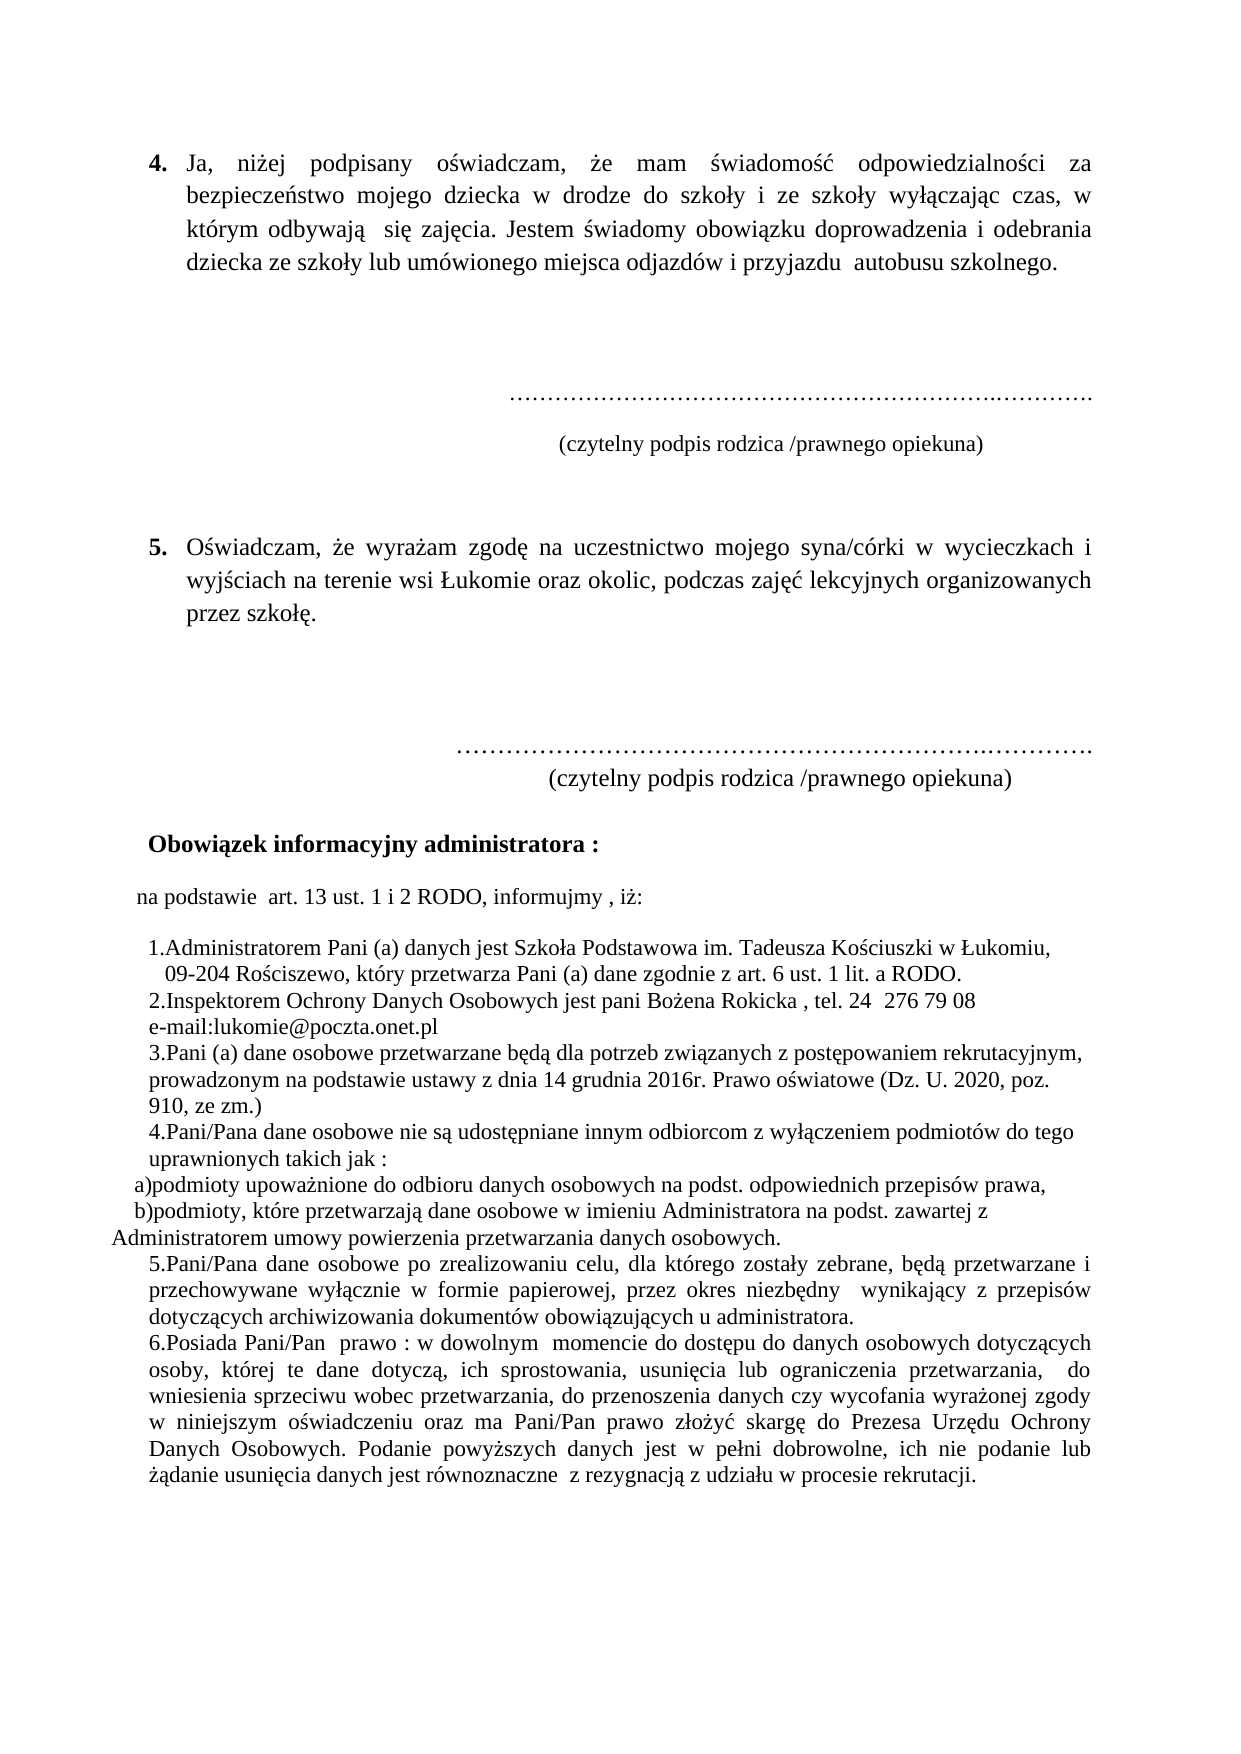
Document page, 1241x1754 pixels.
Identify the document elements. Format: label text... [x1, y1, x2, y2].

text 1.Administratorem Pani (a) danych jest Szkoła Podstawowa im. Tadeusza Kościuszki w Łukomiu, [148, 934, 1093, 960]
text 09-204 Rościszewo, który przetwarza Pani (a) dane zgodnie z art. 6 ust. 1 lit. a RODO. [148, 960, 1093, 987]
list Ja, niżej podpisany oświadczam, że mam świadomość odpowiedzialności za bezpieczeństwo mojego dziecka w drodze do szkoły i ze szkoły wyłączając czas, w którym odbywają się zajęcia. Jestem świadomy obowiązku doprowadzenia i odebrania dziecka ze szkoły lub umówionego miejsca odjazdów i przyjazdu autobusu szkolnego. [149, 148, 1093, 275]
text b)podmioty, które przetwarzają dane osobowe w imieniu Administratora na podst. zawartej z Administratorem umowy powierzenia przetwarzania danych osobowych. [111, 1197, 1093, 1250]
text ……………………………………………………….…………. [186, 730, 1093, 759]
text 4.Pani/Pana dane osobowe nie są udostępniane innym odbiorcom z wyłączeniem podmiotów do tego uprawnionych takich jak : [149, 1118, 1093, 1171]
text (czytelny podpis rodzica /prawnego opiekuna) [186, 763, 1093, 792]
text 6.Posiada Pani/Pan prawo : w dowolnym momencie do dostępu do danych osobowych dotyczących osoby, której te dane dotyczą, ich sprostowania, usunięcia lub ograniczenia przetwarzania, do wniesienia sprzeciwu wobec przetwarzania, do przenoszenia danych czy wycofania wyrażonej zgody w niniejszym oświadczeniu oraz ma Pani/Pan prawo złożyć skargę do Prezesa Urzędu Ochrony Danych Osobowych. Podanie powyższych danych jest w pełni dobrowolne, ich nie podanie lub żądanie usunięcia danych jest równoznaczne z rezygnacją z udziału w procesie rekrutacji. [149, 1329, 1093, 1487]
text (czytelny podpis rodzica /prawnego opiekuna) [148, 430, 1093, 456]
text a)podmioty upoważnione do odbioru danych osobowych na podst. odpowiednich przepisów prawa, [111, 1171, 1093, 1197]
text 2.Inspektorem Ochrony Danych Osobowych jest pani Bożena Rokicka , tel. 24 276 79 08 e-mail:lukomie@poczta.onet.pl [149, 987, 1093, 1039]
text 5.Pani/Pana dane osobowe po zrealizowaniu celu, dla którego zostały zebrane, będą przetwarzane i przechowywane wyłącznie w formie papierowej, przez okres niezbędny wynikający z przepisów dotyczących archiwizowania dokumentów obowiązujących u administratora. [149, 1250, 1093, 1329]
text 3.Pani (a) dane osobowe przetwarzane będą dla potrzeb związanych z postępowaniem rekrutacyjnym, prowadzonym na podstawie ustawy z dnia 14 grudnia 2016r. Prawo oświatowe (Dz. U. 2020, poz. 910, ze zm.) [149, 1039, 1093, 1118]
list Oświadczam, że wyrażam zgodę na uczestnictwo mojego syna/córki w wycieczkach i wyjściach na terenie wsi Łukomie oraz okolic, podczas zajęć lekcyjnych organizowanych przez szkołę. [149, 532, 1093, 627]
text Obowiązek informacyjny administratora : [148, 829, 1093, 858]
text na podstawie art. 13 ust. 1 i 2 RODO, informujmy , iż: [74, 883, 1093, 909]
text ……………………………………………………….…………. [148, 379, 1093, 405]
